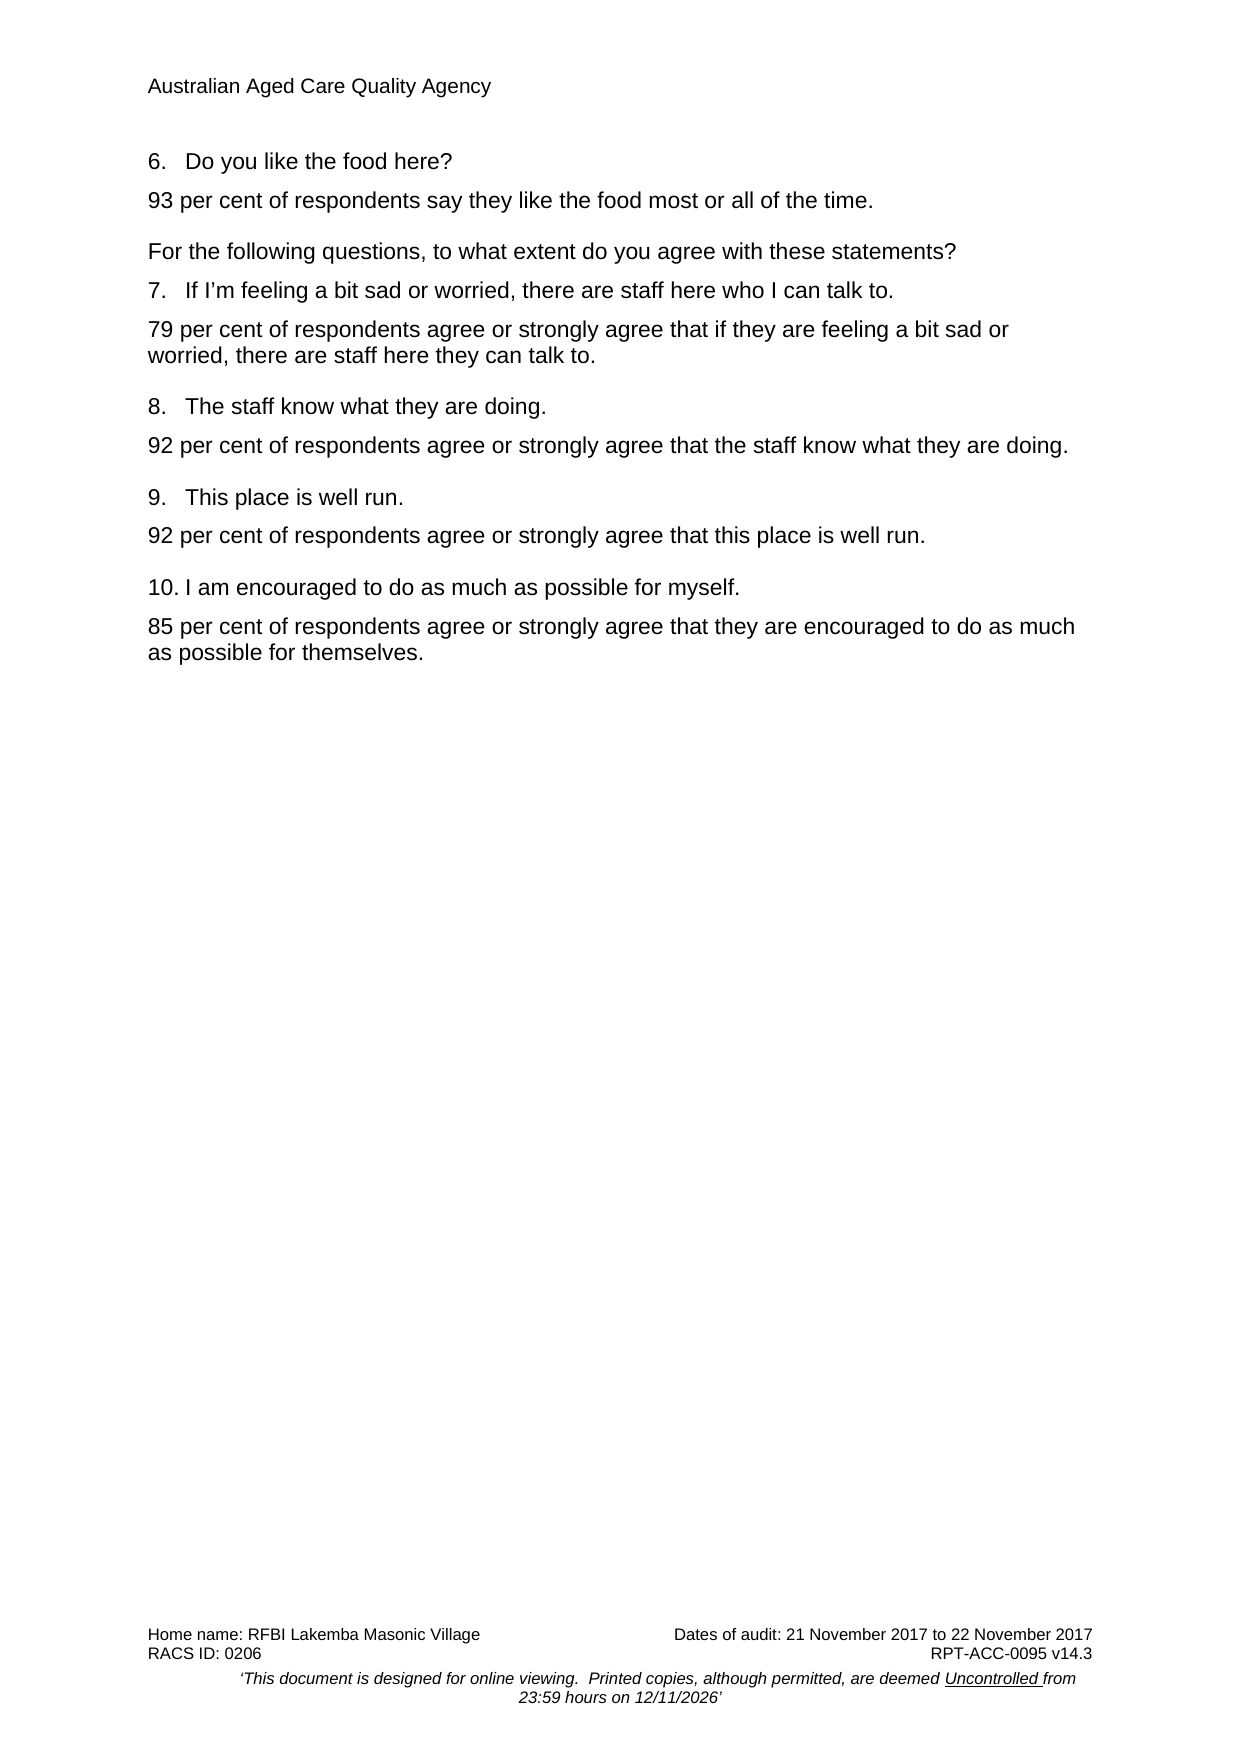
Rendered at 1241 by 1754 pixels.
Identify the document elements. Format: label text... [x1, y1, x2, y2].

text 92 per cent of respondents agree or strongly agree that the staff know what they are doing. [148, 432, 1092, 458]
text 79 per cent of respondents agree or strongly agree that if they are feeling a bit sad or worried, there are staff here they can talk to. [148, 316, 1092, 368]
list If I’m feeling a bit sad or worried, there are staff here who I can talk to. [148, 277, 1092, 303]
text 93 per cent of respondents say they like the food most or all of the time. [148, 187, 1092, 213]
list I am encouraged to do as much as possible for myself. [148, 574, 1092, 600]
text For the following questions, to what extent do you agree with these statements? [148, 238, 1092, 264]
list This place is well run. [148, 483, 1092, 510]
list The staff know what they are doing. [148, 393, 1092, 420]
text 92 per cent of respondents agree or strongly agree that this place is well run. [148, 522, 1092, 549]
text 85 per cent of respondents agree or strongly agree that they are encouraged to do as much as possible for themselves. [148, 613, 1092, 665]
list Do you like the food here? [148, 148, 1092, 174]
